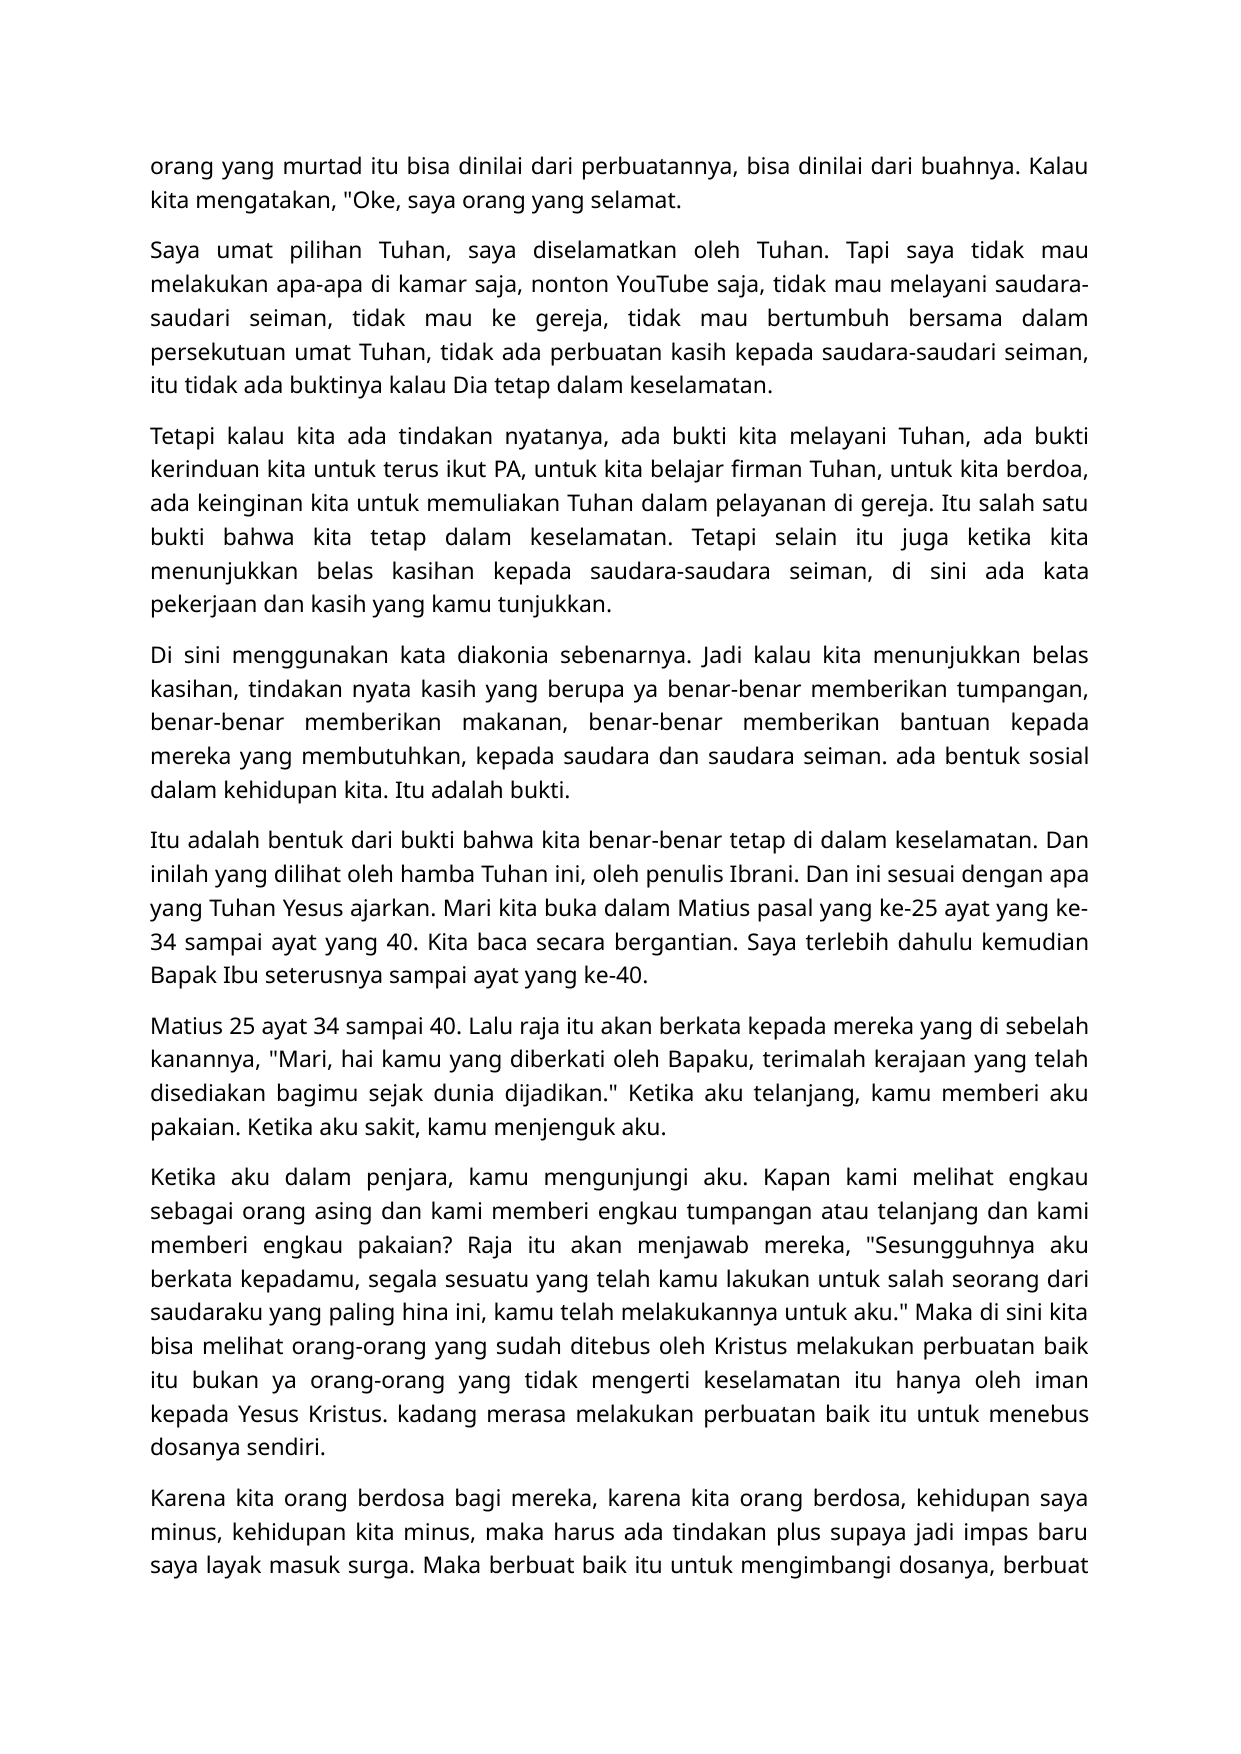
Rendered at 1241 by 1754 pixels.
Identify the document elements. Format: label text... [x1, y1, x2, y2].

text Ketika aku dalam penjara, kamu mengunjungi aku. Kapan kami melihat engkau sebagai orang asing dan kami memberi engkau tumpangan atau telanjang dan kami memberi engkau pakaian? Raja itu akan menjawab mereka, "Sesungguhnya aku berkata kepadamu, segala sesuatu yang telah kamu lakukan untuk salah seorang dari saudaraku yang paling hina ini, kamu telah melakukannya untuk aku." Maka di sini kita bisa melihat orang-orang yang sudah ditebus oleh Kristus melakukan perbuatan baik itu bukan ya orang-orang yang tidak mengerti keselamatan itu hanya oleh iman kepada Yesus Kristus. kadang merasa melakukan perbuatan baik itu untuk menebus dosanya sendiri. [150, 1161, 1090, 1462]
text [150, 150, 1090, 215]
text Itu adalah bentuk dari bukti bahwa kita benar-benar tetap di dalam keselamatan. Dan inilah yang dilihat oleh hamba Tuhan ini, oleh penulis Ibrani. Dan ini sesuai dengan apa yang Tuhan Yesus ajarkan. Mari kita buka dalam Matius pasal yang ke-25 ayat yang ke-34 sampai ayat yang 40. Kita baca secara bergantian. Saya terlebih dahulu kemudian Bapak Ibu seterusnya sampai ayat yang ke-40. [150, 824, 1090, 990]
text Tetapi kalau kita ada tindakan nyatanya, ada bukti kita melayani Tuhan, ada bukti kerinduan kita untuk terus ikut PA, untuk kita belajar firman Tuhan, untuk kita berdoa, ada keinginan kita untuk memuliakan Tuhan dalam pelayanan di gereja. Itu salah satu bukti bahwa kita tetap dalam keselamatan. Tetapi selain itu juga ketika kita menunjukkan belas kasihan kepada saudara-saudara seiman, di sini ada kata pekerjaan dan kasih yang kamu tunjukkan. [150, 419, 1090, 619]
text Di sini menggunakan kata diakonia sebenarnya. Jadi kalau kita menunjukkan belas kasihan, tindakan nyata kasih yang berupa ya benar-benar memberikan tumpangan, benar-benar memberikan makanan, benar-benar memberikan bantuan kepada mereka yang membutuhkan, kepada saudara dan saudara seiman. ada bentuk sosial dalam kehidupan kita. Itu adalah bukti. [150, 639, 1090, 805]
text Saya umat pilihan Tuhan, saya diselamatkan oleh Tuhan. Tapi saya tidak mau melakukan apa-apa di kamar saja, nonton YouTube saja, tidak mau melayani saudara-saudari seiman, tidak mau ke gereja, tidak mau bertumbuh bersama dalam persekutuan umat Tuhan, tidak ada perbuatan kasih kepada saudara-saudari seiman, itu tidak ada buktinya kalau Dia tetap dalam keselamatan. [150, 234, 1090, 400]
text Matius 25 ayat 34 sampai 40. Lalu raja itu akan berkata kepada mereka yang di sebelah kanannya, "Mari, hai kamu yang diberkati oleh Bapaku, terimalah kerajaan yang telah disediakan bagimu sejak dunia dijadikan." Ketika aku telanjang, kamu memberi aku pakaian. Ketika aku sakit, kamu menjenguk aku. [150, 1009, 1090, 1142]
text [150, 1482, 1090, 1580]
